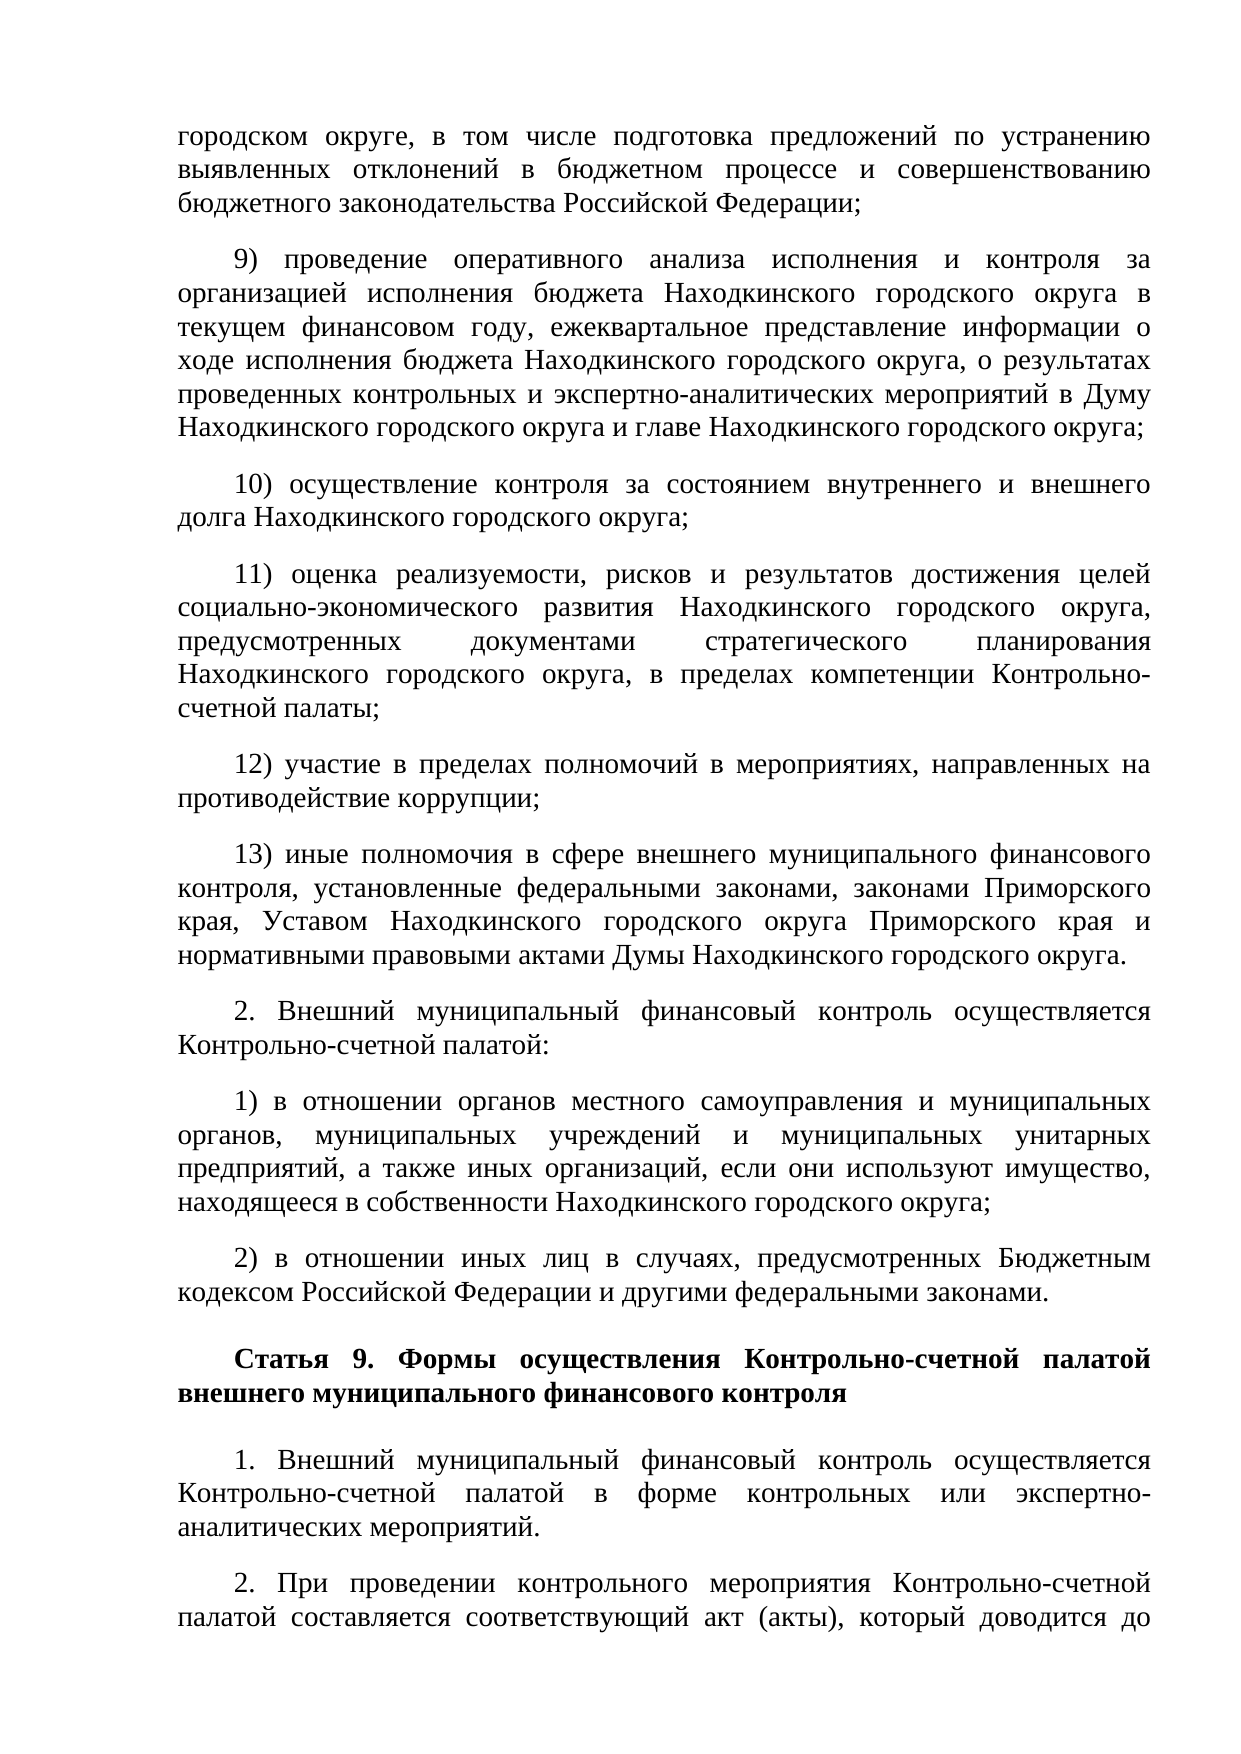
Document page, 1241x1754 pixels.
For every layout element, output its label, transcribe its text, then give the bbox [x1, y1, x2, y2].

text 11) оценка реализуемости, рисков и результатов достижения целей социально-экономического развития Находкинского городского округа, предусмотренных документами стратегического планирования Находкинского городского округа, в пределах компетенции Контрольно-счетной палаты; [177, 556, 1152, 723]
text 12) участие в пределах полномочий в мероприятиях, направленных на противодействие коррупции; [177, 746, 1152, 813]
text 9) проведение оперативного анализа исполнения и контроля за организацией исполнения бюджета Находкинского городского округа в текущем финансовом году, ежеквартальное представление информации о ходе исполнения бюджета Находкинского городского округа, о результатах проведенных контрольных и экспертно-аналитических мероприятий в Думу Находкинского городского округа и главе Находкинского городского округа; [177, 242, 1152, 443]
text 13) иные полномочия в сфере внешнего муниципального финансового контроля, установленные федеральными законами, законами Приморского края, Уставом Находкинского городского округа Приморского края и нормативными правовыми актами Думы Находкинского городского округа. [177, 836, 1152, 971]
text 10) осуществление контроля за состоянием внутреннего и внешнего долга Находкинского городского округа; [177, 466, 1152, 533]
text 1) в отношении органов местного самоуправления и муниципальных органов, муниципальных учреждений и муниципальных унитарных предприятий, а также иных организаций, если они используют имущество, находящееся в собственности Находкинского городского округа; [177, 1083, 1152, 1218]
text 2. Внешний муниципальный финансовый контроль осуществляется Контрольно-счетной палатой: [177, 993, 1152, 1061]
text 1. Внешний муниципальный финансовый контроль осуществляется Контрольно-счетной палатой в форме контрольных или экспертно-аналитических мероприятий. [177, 1442, 1152, 1542]
text 2) в отношении иных лиц в случаях, предусмотренных Бюджетным кодексом Российской Федерации и другими федеральными законами. [177, 1241, 1152, 1308]
title Статья 9. Формы осуществления Контрольно-счетной палатой внешнего муниципального финансового контроля [177, 1341, 1152, 1408]
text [177, 118, 1152, 219]
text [177, 1565, 1152, 1632]
